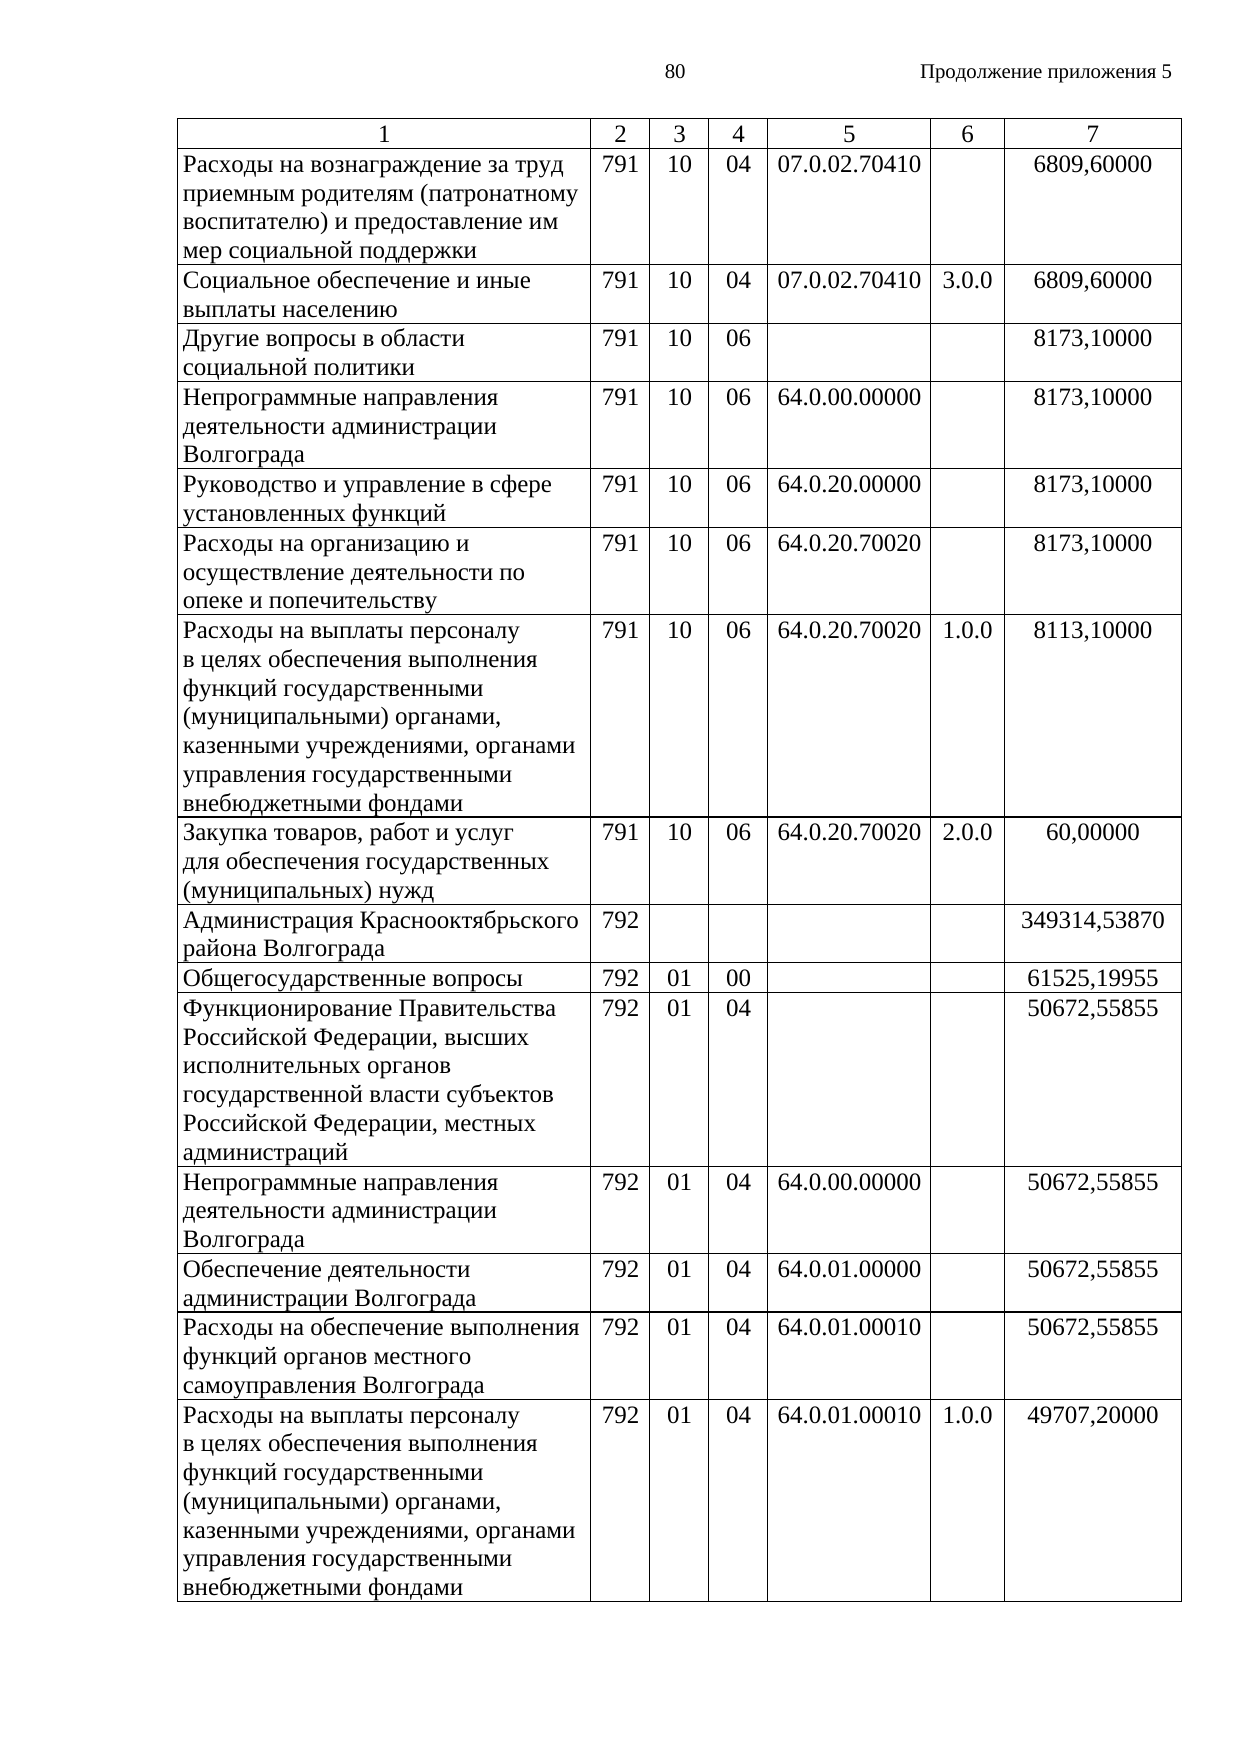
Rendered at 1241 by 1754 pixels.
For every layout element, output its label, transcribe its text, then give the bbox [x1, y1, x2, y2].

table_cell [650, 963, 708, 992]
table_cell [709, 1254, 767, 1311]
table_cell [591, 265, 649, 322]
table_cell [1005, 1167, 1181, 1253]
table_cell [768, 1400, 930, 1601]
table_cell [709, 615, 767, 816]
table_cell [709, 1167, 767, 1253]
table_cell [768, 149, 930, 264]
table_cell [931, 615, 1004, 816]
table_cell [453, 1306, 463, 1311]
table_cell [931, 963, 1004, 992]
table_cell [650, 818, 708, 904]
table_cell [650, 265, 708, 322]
table_header 4 [709, 119, 767, 148]
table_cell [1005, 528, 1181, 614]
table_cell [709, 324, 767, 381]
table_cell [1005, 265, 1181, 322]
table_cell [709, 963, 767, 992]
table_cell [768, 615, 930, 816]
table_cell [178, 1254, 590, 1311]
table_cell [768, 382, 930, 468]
table_header 5 [768, 119, 930, 148]
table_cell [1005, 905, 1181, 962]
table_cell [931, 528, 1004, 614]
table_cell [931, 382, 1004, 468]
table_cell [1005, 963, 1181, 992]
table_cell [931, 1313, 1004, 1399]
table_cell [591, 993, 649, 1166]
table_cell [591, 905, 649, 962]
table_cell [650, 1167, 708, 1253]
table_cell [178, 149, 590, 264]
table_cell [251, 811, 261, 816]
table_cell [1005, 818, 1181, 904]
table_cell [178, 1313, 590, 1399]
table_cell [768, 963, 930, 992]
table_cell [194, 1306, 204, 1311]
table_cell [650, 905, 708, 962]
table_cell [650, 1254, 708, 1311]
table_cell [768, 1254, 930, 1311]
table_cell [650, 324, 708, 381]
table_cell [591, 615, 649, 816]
table_header 3 [650, 119, 708, 148]
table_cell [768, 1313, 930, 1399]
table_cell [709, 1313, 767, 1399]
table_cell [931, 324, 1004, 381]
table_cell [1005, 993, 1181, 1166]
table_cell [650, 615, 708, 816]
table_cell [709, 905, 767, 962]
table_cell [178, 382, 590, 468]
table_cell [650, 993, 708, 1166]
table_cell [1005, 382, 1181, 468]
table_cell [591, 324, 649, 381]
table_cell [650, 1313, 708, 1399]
table_header 6 [931, 119, 1004, 148]
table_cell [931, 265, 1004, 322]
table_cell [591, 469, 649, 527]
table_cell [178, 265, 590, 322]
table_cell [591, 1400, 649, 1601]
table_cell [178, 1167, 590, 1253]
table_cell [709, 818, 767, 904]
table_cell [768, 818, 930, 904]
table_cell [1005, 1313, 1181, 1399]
table_header 2 [591, 119, 649, 148]
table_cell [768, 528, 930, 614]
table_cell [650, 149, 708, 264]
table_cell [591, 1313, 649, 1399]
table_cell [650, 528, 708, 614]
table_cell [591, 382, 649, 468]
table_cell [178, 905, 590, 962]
table_header 7 [1005, 119, 1181, 148]
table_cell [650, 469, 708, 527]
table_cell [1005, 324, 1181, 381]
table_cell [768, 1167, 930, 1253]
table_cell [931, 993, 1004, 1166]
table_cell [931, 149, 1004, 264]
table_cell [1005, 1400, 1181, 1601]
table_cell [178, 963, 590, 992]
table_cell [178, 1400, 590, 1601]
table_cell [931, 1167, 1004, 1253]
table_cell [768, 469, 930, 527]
table_header 1 [178, 119, 590, 148]
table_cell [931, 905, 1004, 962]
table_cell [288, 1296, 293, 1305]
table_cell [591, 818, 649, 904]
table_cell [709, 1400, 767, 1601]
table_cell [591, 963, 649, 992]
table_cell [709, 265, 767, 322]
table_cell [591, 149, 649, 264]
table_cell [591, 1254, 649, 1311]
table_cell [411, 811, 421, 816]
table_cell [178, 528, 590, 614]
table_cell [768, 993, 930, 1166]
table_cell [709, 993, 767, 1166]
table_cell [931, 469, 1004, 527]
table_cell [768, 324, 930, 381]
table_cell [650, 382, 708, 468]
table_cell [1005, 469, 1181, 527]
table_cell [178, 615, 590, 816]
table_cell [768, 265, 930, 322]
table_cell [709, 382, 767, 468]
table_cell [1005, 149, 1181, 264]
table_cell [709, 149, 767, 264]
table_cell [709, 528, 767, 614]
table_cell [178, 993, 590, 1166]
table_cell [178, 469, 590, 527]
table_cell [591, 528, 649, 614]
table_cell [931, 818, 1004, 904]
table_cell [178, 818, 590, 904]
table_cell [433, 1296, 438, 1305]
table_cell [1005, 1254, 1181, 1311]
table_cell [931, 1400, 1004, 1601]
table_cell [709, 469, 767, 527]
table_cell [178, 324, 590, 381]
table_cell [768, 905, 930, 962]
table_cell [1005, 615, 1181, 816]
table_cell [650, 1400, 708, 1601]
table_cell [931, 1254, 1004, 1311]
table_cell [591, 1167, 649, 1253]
